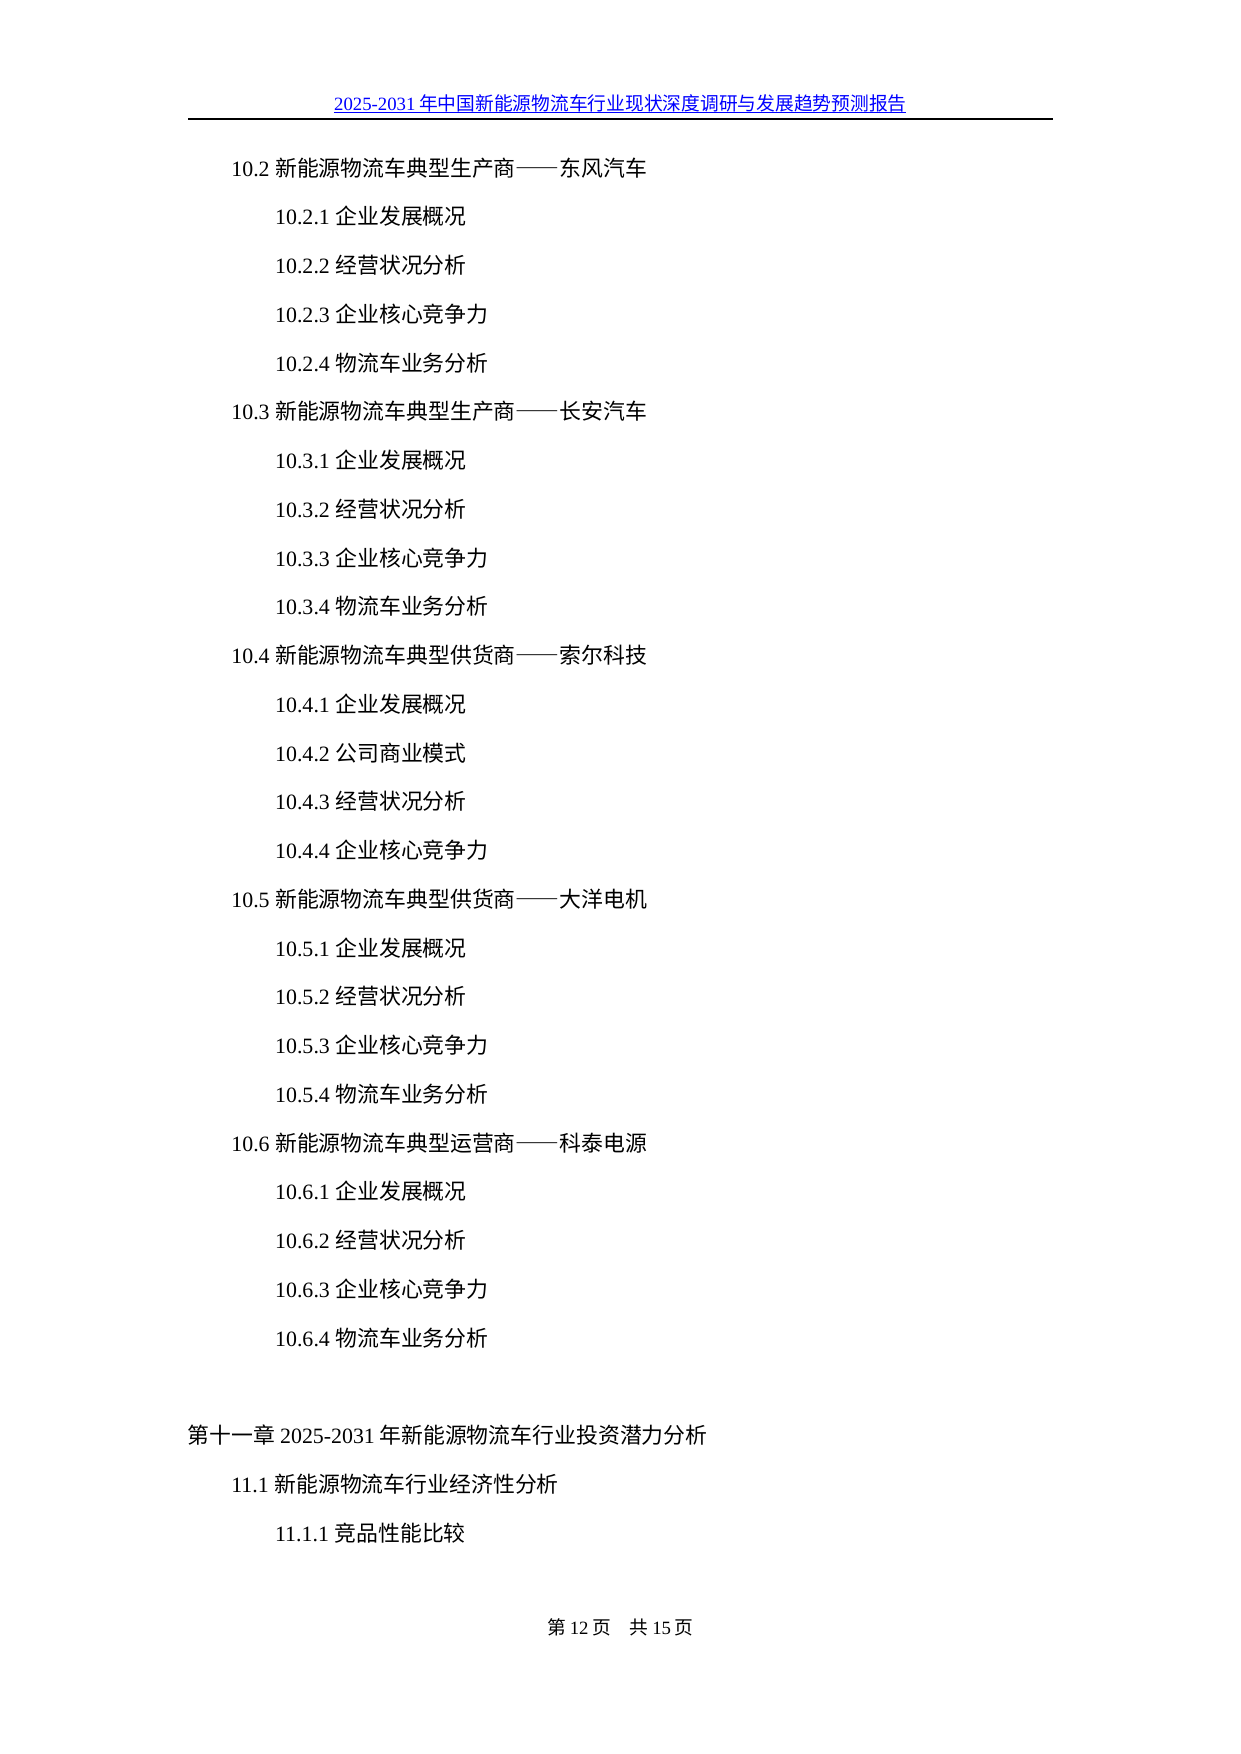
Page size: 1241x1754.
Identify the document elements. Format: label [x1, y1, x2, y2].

text [187, 150, 1053, 1548]
